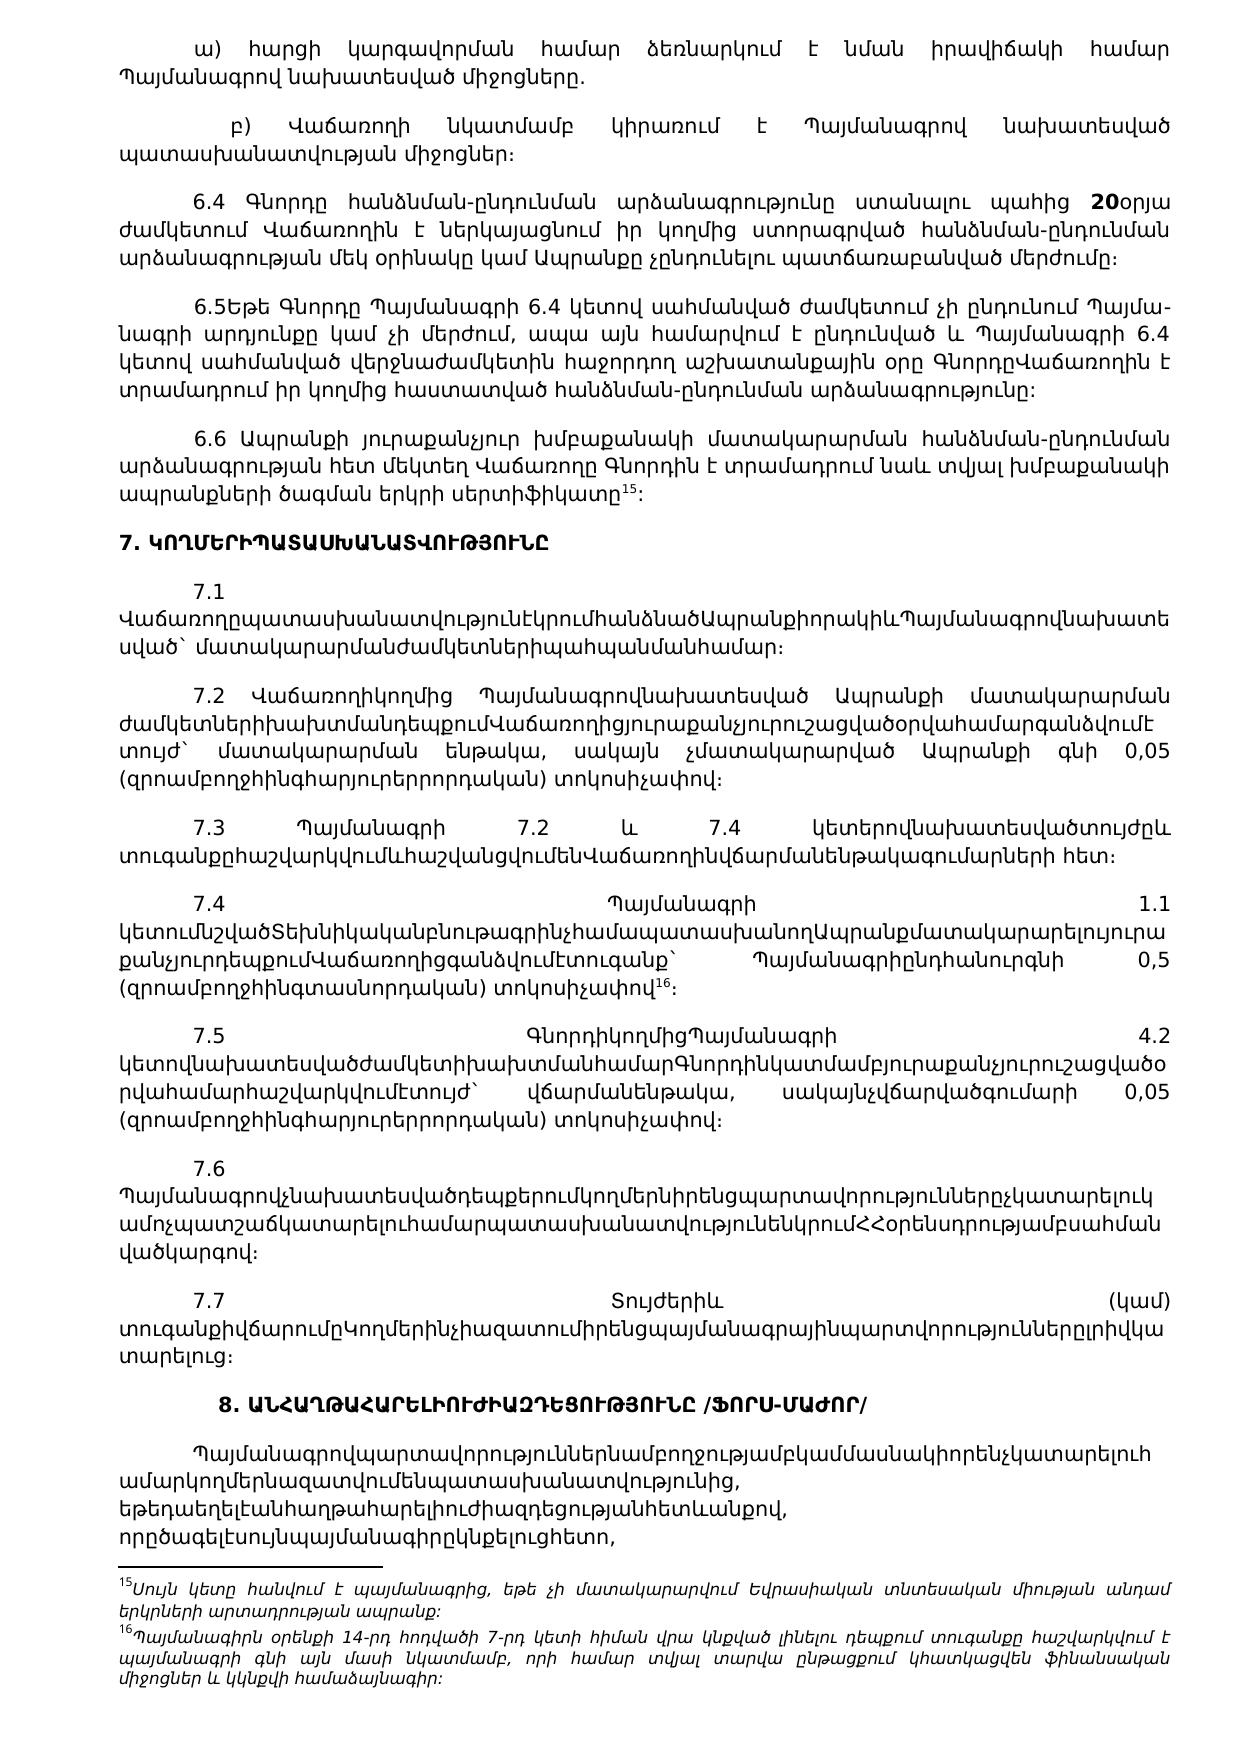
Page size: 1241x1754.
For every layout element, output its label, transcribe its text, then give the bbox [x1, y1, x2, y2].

text 7.7 Տույժերիև (կամ) տուգանքիվճարումըԿողմերինչիազատումիրենցպայմանագրայինպարտվորություններըլրիվկատարելուց։ [118, 1289, 1171, 1369]
text 6.4 Գնորդը հանձնման-ընդունման արձանագրությունը ստանալու պահից 20օրյա ժամկետում Վաճառողին է ներկայացնում իր կողմից ստորագրված հանձնման-ընդունման արձանագրության մեկ օրինակը կամ Ապրանքը չընդունելու պատճառաբանված մերժումը։ [118, 190, 1171, 270]
text 7.3 Պայմանագրի 7.2 և 7.4 կետերովնախատեսվածտույժըև տուգանքըհաշվարկվումևհաշվանցվումենՎաճառողինվճարմանենթակագումարների հետ։ [118, 816, 1171, 868]
text 7.4 Պայմանագրի 1.1 կետումնշվածՏեխնիկականբնութագրինչհամապատասխանողԱպրանքմատակարարելույուրաքանչյուրդեպքումՎաճառողիցգանձվումէտուգանք` Պայմանագրիընդհանուրգնի 0,5 (զրոամբողջհինգտասնորդական) տոկոսիչափով։ [118, 892, 1171, 1000]
text 7.1 ՎաճառողըպատասխանատվությունէկրումհանձնածԱպրանքիորակիևՊայմանագրովնախատեսված` մատակարարմանժամկետներիպահպանմանհամար։ [118, 580, 1171, 659]
text ա) հարցի կարգավորման համար ձեռնարկում է նման իրավիճակի համար Պայմանագրով նախատեսված միջոցները. [118, 37, 1171, 89]
text 7.6 ՊայմանագրովչնախատեսվածդեպքերումկողմերնիրենցպարտավորություններըչկատարելուկամոչպատշաճկատարելուհամարպատասխանատվությունենկրումՀՀօրենսդրությամբսահմանվածկարգով։ [118, 1157, 1171, 1264]
text 7.5 ԳնորդիկողմիցՊայմանագրի 4.2 կետովնախատեսվածժամկետիխախտմանհամարԳնորդինկատմամբյուրաքանչյուրուշացվածօրվահամարհաշվարկվումէտույժ` վճարմանենթակա, սակայնչվճարվածգումարի 0,05 (զրոամբողջհինգհարյուրերրորդական) տոկոսիչափով։ [118, 1024, 1171, 1132]
text 7.2 Վաճառողիկողմից Պայմանագրովնախատեսված Ապրանքի մատակարարման ժամկետներիխախտմանդեպքումՎաճառողիցյուրաքանչյուրուշացվածօրվահամարգանձվումէտույժ` մատակարարման ենթակա, սակայն չմատակարարված Ապրանքի գնի 0,05 (զրոամբողջհինգհարյուրերրորդական) տոկոսիչափով։ [118, 684, 1171, 792]
text 7. ԿՈՂՄԵՐԻՊԱՏԱՍԽԱՆԱՏՎՈՒԹՅՈՒՆԸ [118, 531, 1171, 555]
text 6.5Եթե Գնորդը Պայմանագրի 6.4 կետով սահմանված ժամկետում չի ընդունում Պայմանագրի արդյունքը կամ չի մերժում, ապա այն համարվում է ընդունված և Պայմանագրի 6.4 կետով սահմանված վերջնաժամկետին հաջորդող աշխատանքային օրը ԳնորդըՎաճառողին է տրամադրում իր կողմից հաստատված հանձնման-ընդունման արձանագրությունը: [118, 295, 1171, 402]
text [118, 1442, 1171, 1549]
text 6.6 Ապրանքի յուրաքանչյուր խմբաքանակի մատակարարման հանձնման-ընդունման արձանագրության հետ մեկտեղ Վաճառողը Գնորդին է տրամադրում նաև տվյալ խմբաքանակի ապրանքների ծագման երկրի սերտիֆիկատը: [118, 427, 1171, 507]
text 8. ԱՆՀԱՂԹԱՀԱՐԵԼԻՈՒԺԻԱԶԴԵՑՈՒԹՅՈՒՆԸ /ՖՈՐՍ-ՄԱԺՈՐ/ [118, 1393, 1171, 1417]
text բ) Վաճառողի նկատմամբ կիրառում է Պայմանագրով նախատեսված պատասխանատվության միջոցներ։ [118, 114, 1171, 166]
